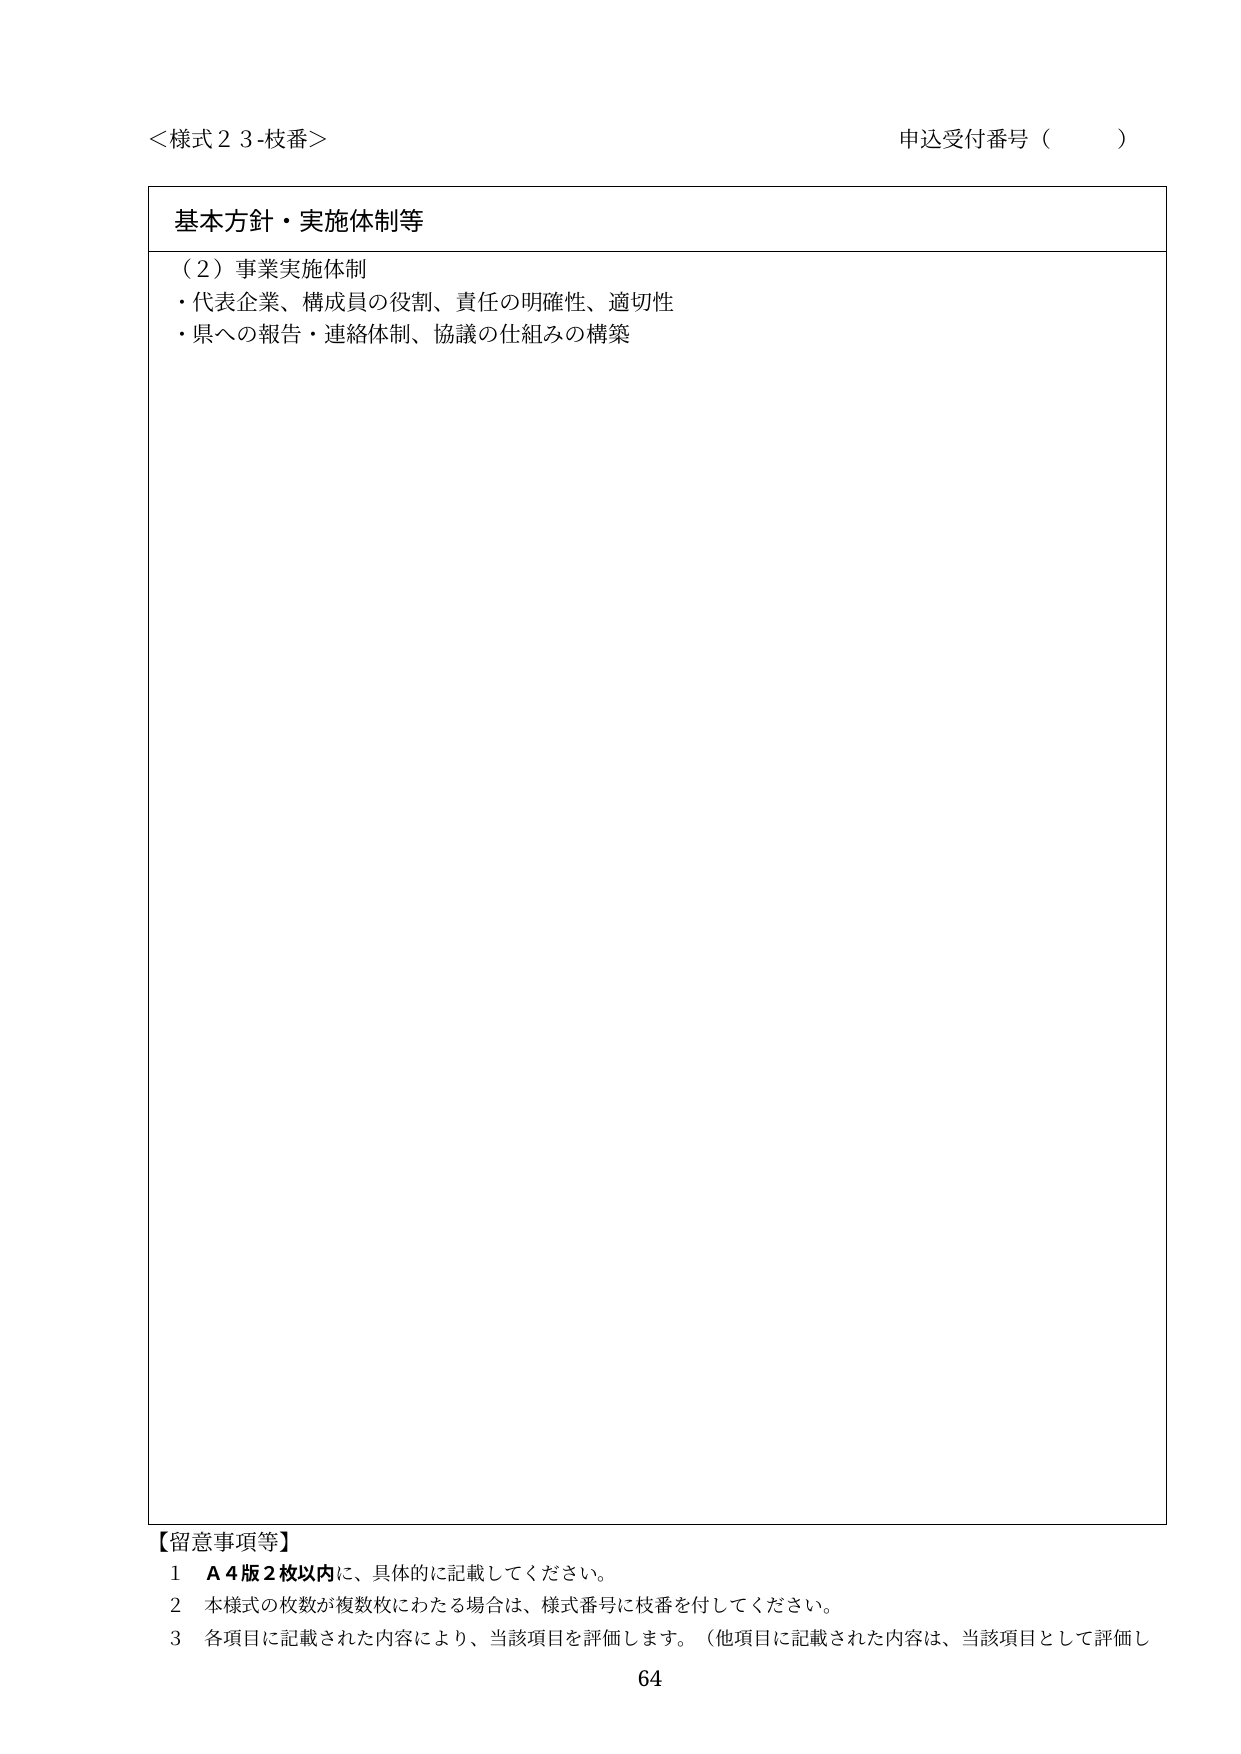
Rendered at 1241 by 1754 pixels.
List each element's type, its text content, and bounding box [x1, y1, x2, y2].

text ＜様式２３-枝番＞ 申込受付番号（ ） [148, 122, 1152, 154]
table_header 基本方針・実施体制等 [149, 187, 1166, 251]
text １ Ａ４版２枚以内に、具体的に記載してください。 [148, 1557, 1152, 1589]
text ２ 本様式の枚数が複数枚にわたる場合は、様式番号に枝番を付してください。 [167, 1589, 1152, 1621]
text 【留意事項等】 [148, 1525, 1152, 1557]
table_cell （２）事業実施体制 ・代表企業、構成員の役割、責任の明確性、適切性 ・県への報告・連絡体制、協議の仕組みの構築 [149, 252, 1166, 1523]
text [167, 1621, 1152, 1653]
